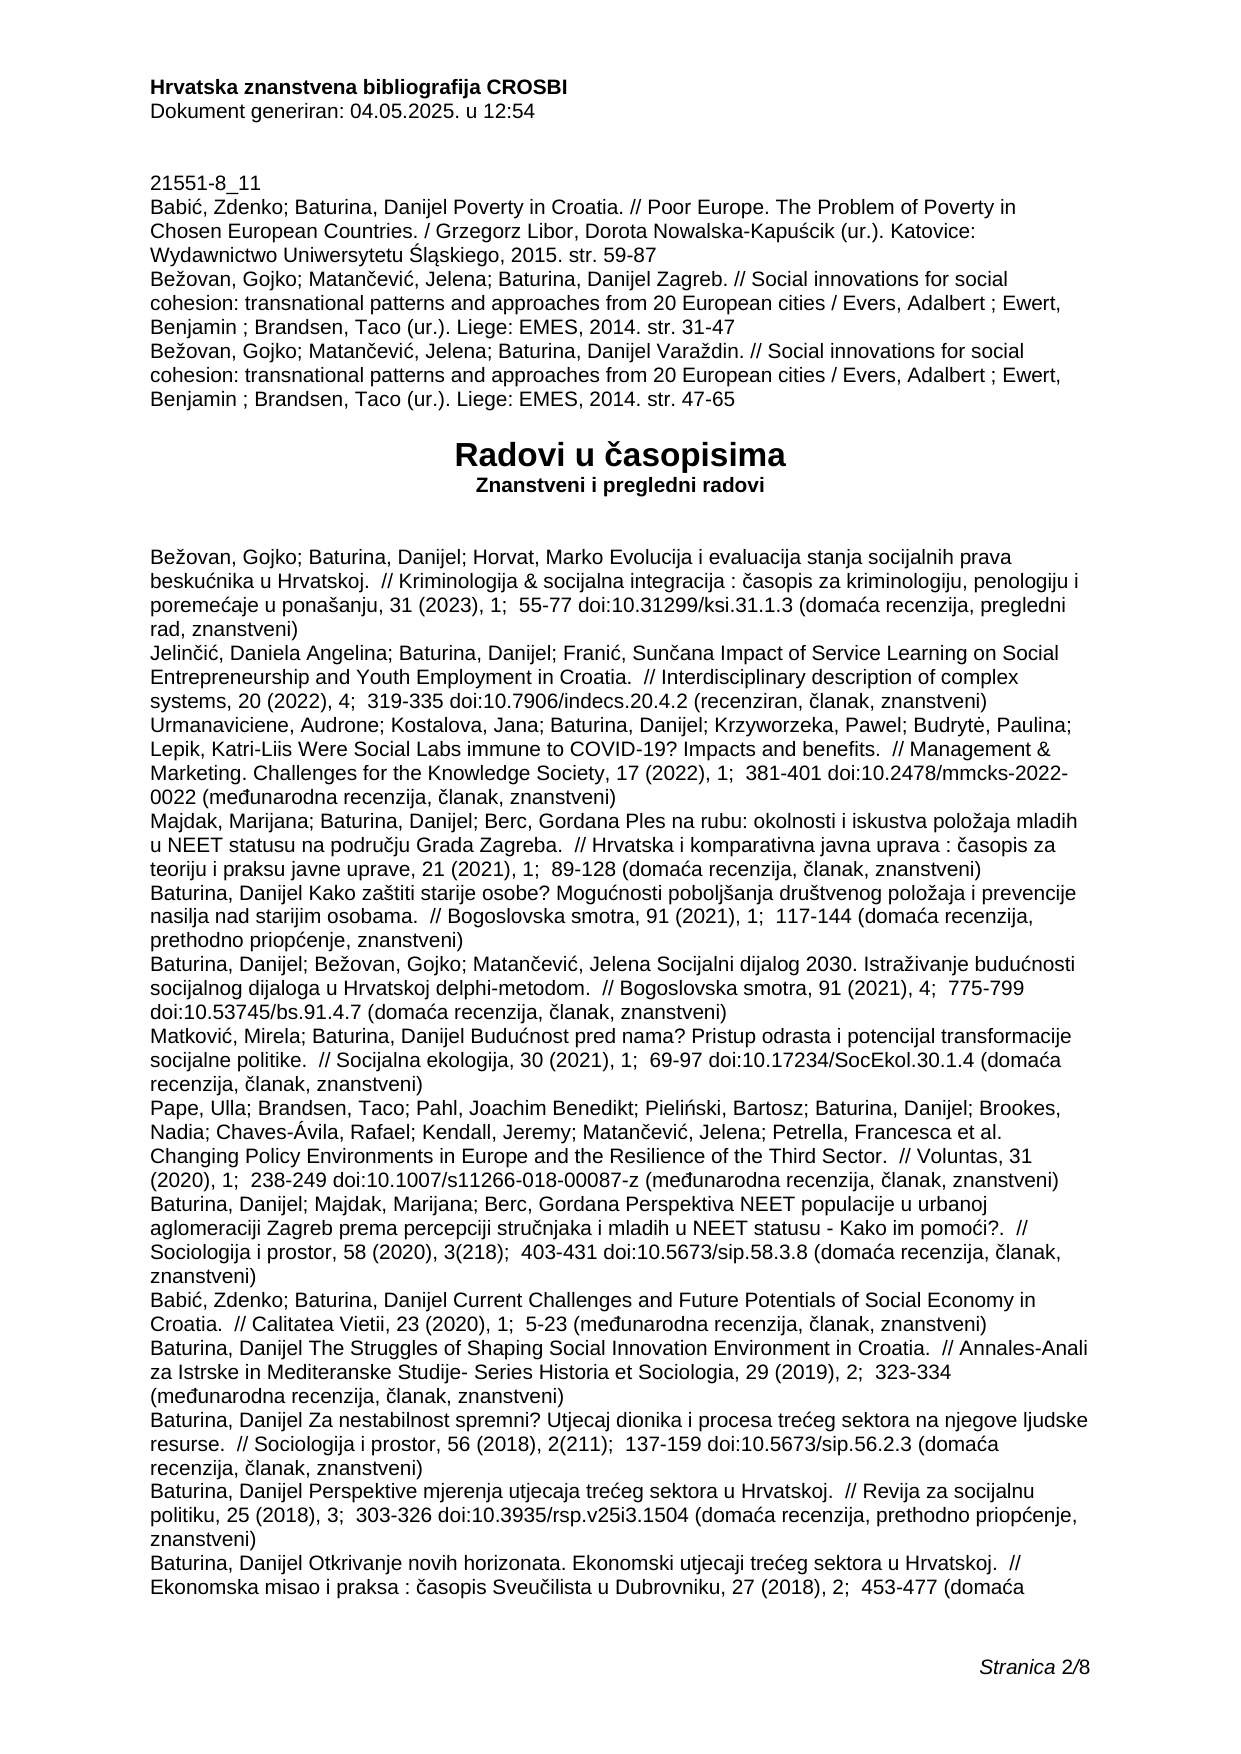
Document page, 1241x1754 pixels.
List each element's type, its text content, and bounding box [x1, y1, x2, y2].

subtitle Znanstveni i pregledni radovi [150, 473, 1090, 497]
text Baturina, Danijel [150, 880, 1090, 952]
text Jelinčić, Daniela Angelina; Baturina, Danijel; Franić, Sunčana [150, 641, 1090, 713]
text Babić, Zdenko; Baturina, Danijel [150, 195, 1090, 267]
text Matković, Mirela; Baturina, Danijel [150, 1024, 1090, 1096]
text Urmanaviciene, Audrone; Kostalova, Jana; Baturina, Danijel; Krzyworzeka, Pawel; Budrytė, Paulina; Lepik, Katri-Liis [150, 713, 1090, 808]
text Baturina, Danijel [150, 1336, 1090, 1407]
text Bežovan, Gojko; Baturina, Danijel; Horvat, Marko [150, 545, 1090, 641]
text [150, 171, 1090, 195]
text Baturina, Danijel [150, 1479, 1090, 1551]
text Pape, Ulla; Brandsen, Taco; Pahl, Joachim Benedikt; Pieliński, Bartosz; Baturina, Danijel; Brookes, Nadia; Chaves-Ávila, Rafael; Kendall, Jeremy; Matančević, Jelena; Petrella, Francesca et al. [150, 1096, 1090, 1192]
text Majdak, Marijana; Baturina, Danijel; Berc, Gordana [150, 808, 1090, 880]
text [150, 339, 1090, 411]
text Baturina, Danijel [150, 1407, 1090, 1479]
text Babić, Zdenko; Baturina, Danijel [150, 1288, 1090, 1336]
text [150, 267, 1090, 339]
text Baturina, Danijel; Majdak, Marijana; Berc, Gordana [150, 1192, 1090, 1288]
text Baturina, Danijel [150, 1551, 1090, 1599]
text Baturina, Danijel; Bežovan, Gojko; Matančević, Jelena [150, 952, 1090, 1024]
subtitle Radovi u časopisima [150, 434, 1090, 473]
